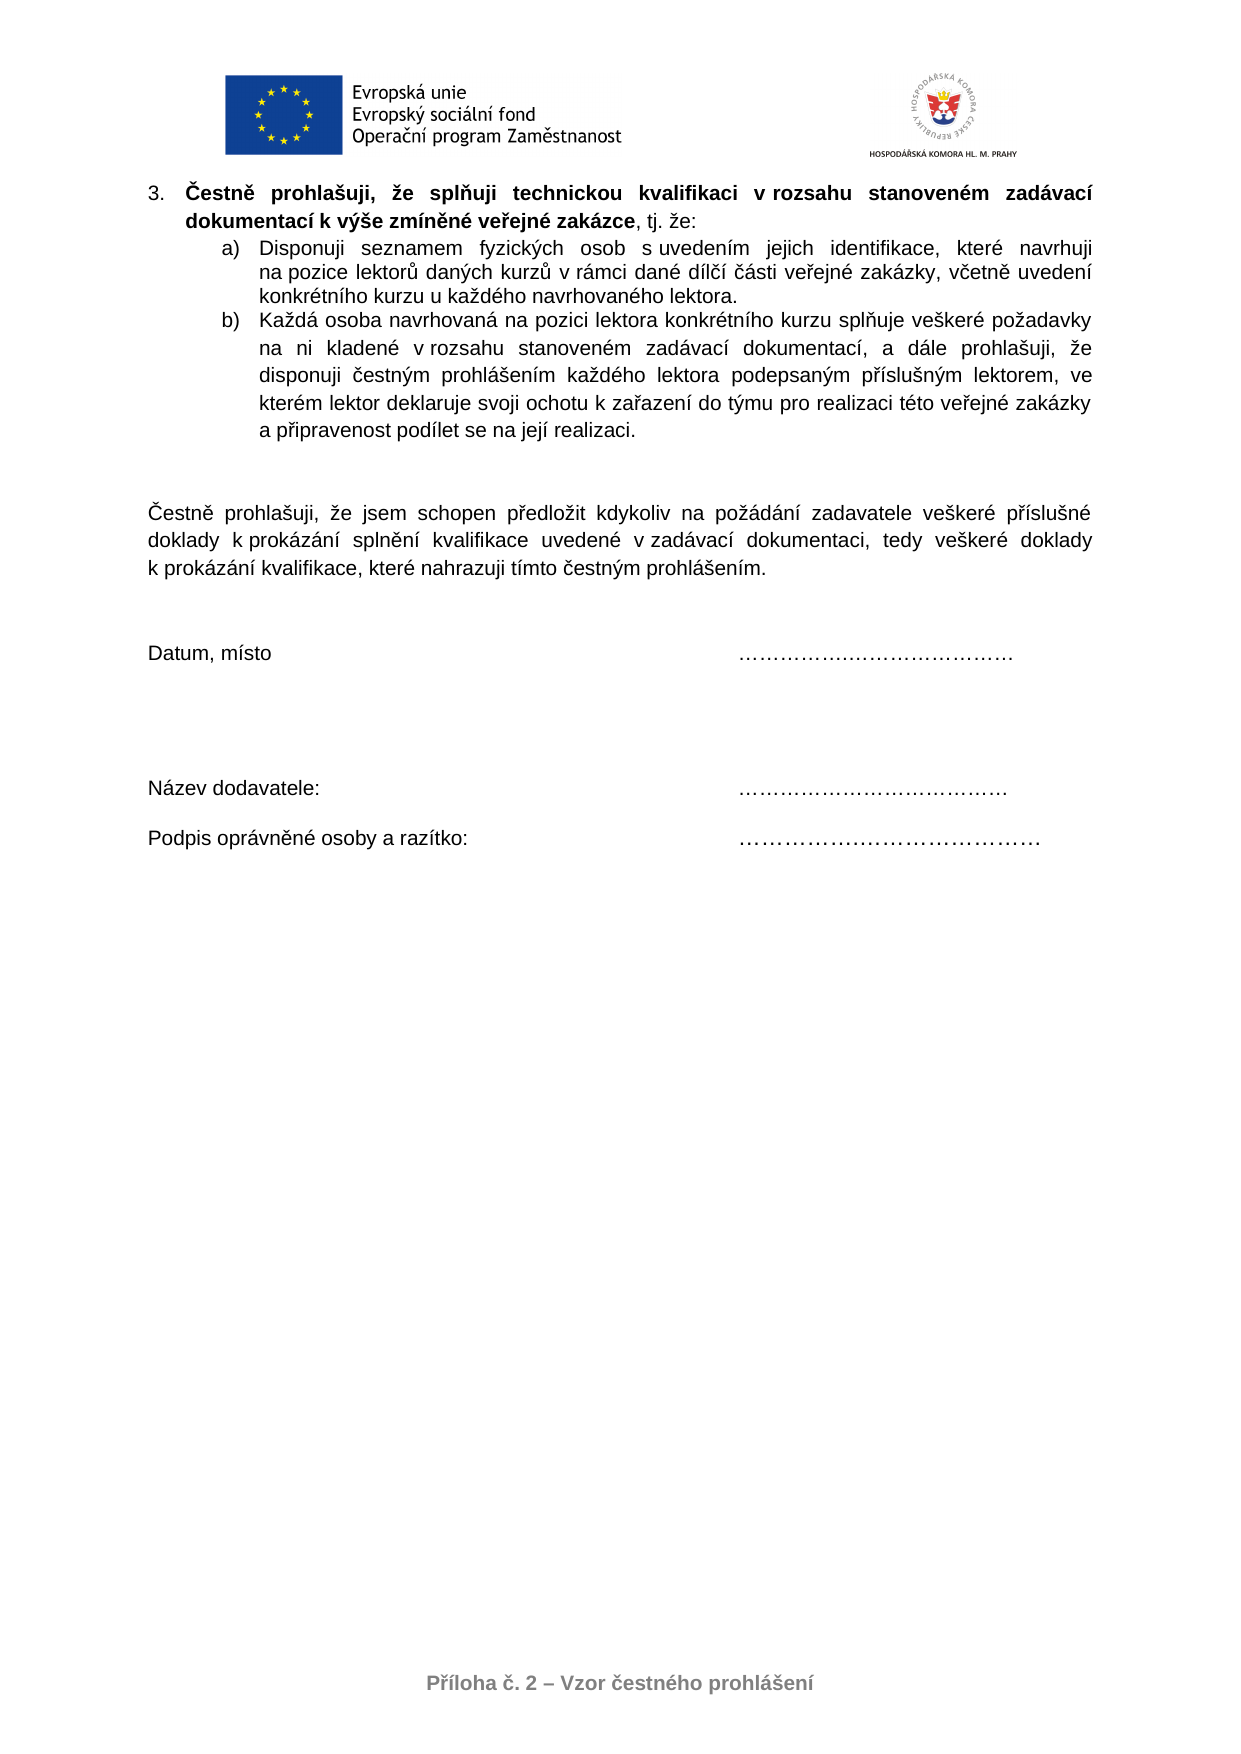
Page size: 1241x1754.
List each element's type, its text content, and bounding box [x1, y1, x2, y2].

list Čestně prohlašuji, že splňuji technickou kvalifikaci v rozsahu stanoveném zadávací dokumentací k výše zmíněné veřejné zakázce, tj. že: [148, 181, 1093, 233]
text Podpis oprávněné osoby a razítko: …………….…………………… [148, 824, 1093, 850]
list Každá osoba navrhovaná na pozici lektora konkrétního kurzu splňuje veškeré požadavky na ni kladené v rozsahu stanoveném zadávací dokumentací, a dále prohlašuji, že disponuji čestným prohlášením každého lektora podepsaným příslušným lektorem, ve kterém lektor deklaruje svoji ochotu k zařazení do týmu pro realizaci této veřejné zakázky a připravenost podílet se na její realizaci. [221, 308, 1093, 442]
text Čestně prohlašuji, že jsem schopen předložit kdykoliv na požádání zadavatele veškeré příslušné doklady k prokázání splnění kvalifikace uvedené v zadávací dokumentaci, tedy veškeré doklady k prokázání kvalifikace, které nahrazuji tímto čestným prohlášením. [148, 501, 1093, 579]
picture [870, 73, 1017, 157]
picture [223, 73, 622, 157]
list Disponuji seznamem fyzických osob s uvedením jejich identifikace, které navrhuji na pozice lektorů daných kurzů v rámci dané dílčí části veřejné zakázky, včetně uvedení konkrétního kurzu u každého navrhovaného lektora. [221, 236, 1093, 308]
text Datum, místo …………….…………………… [148, 641, 1093, 665]
text Název dodavatele: ………………………………… [148, 776, 1093, 800]
